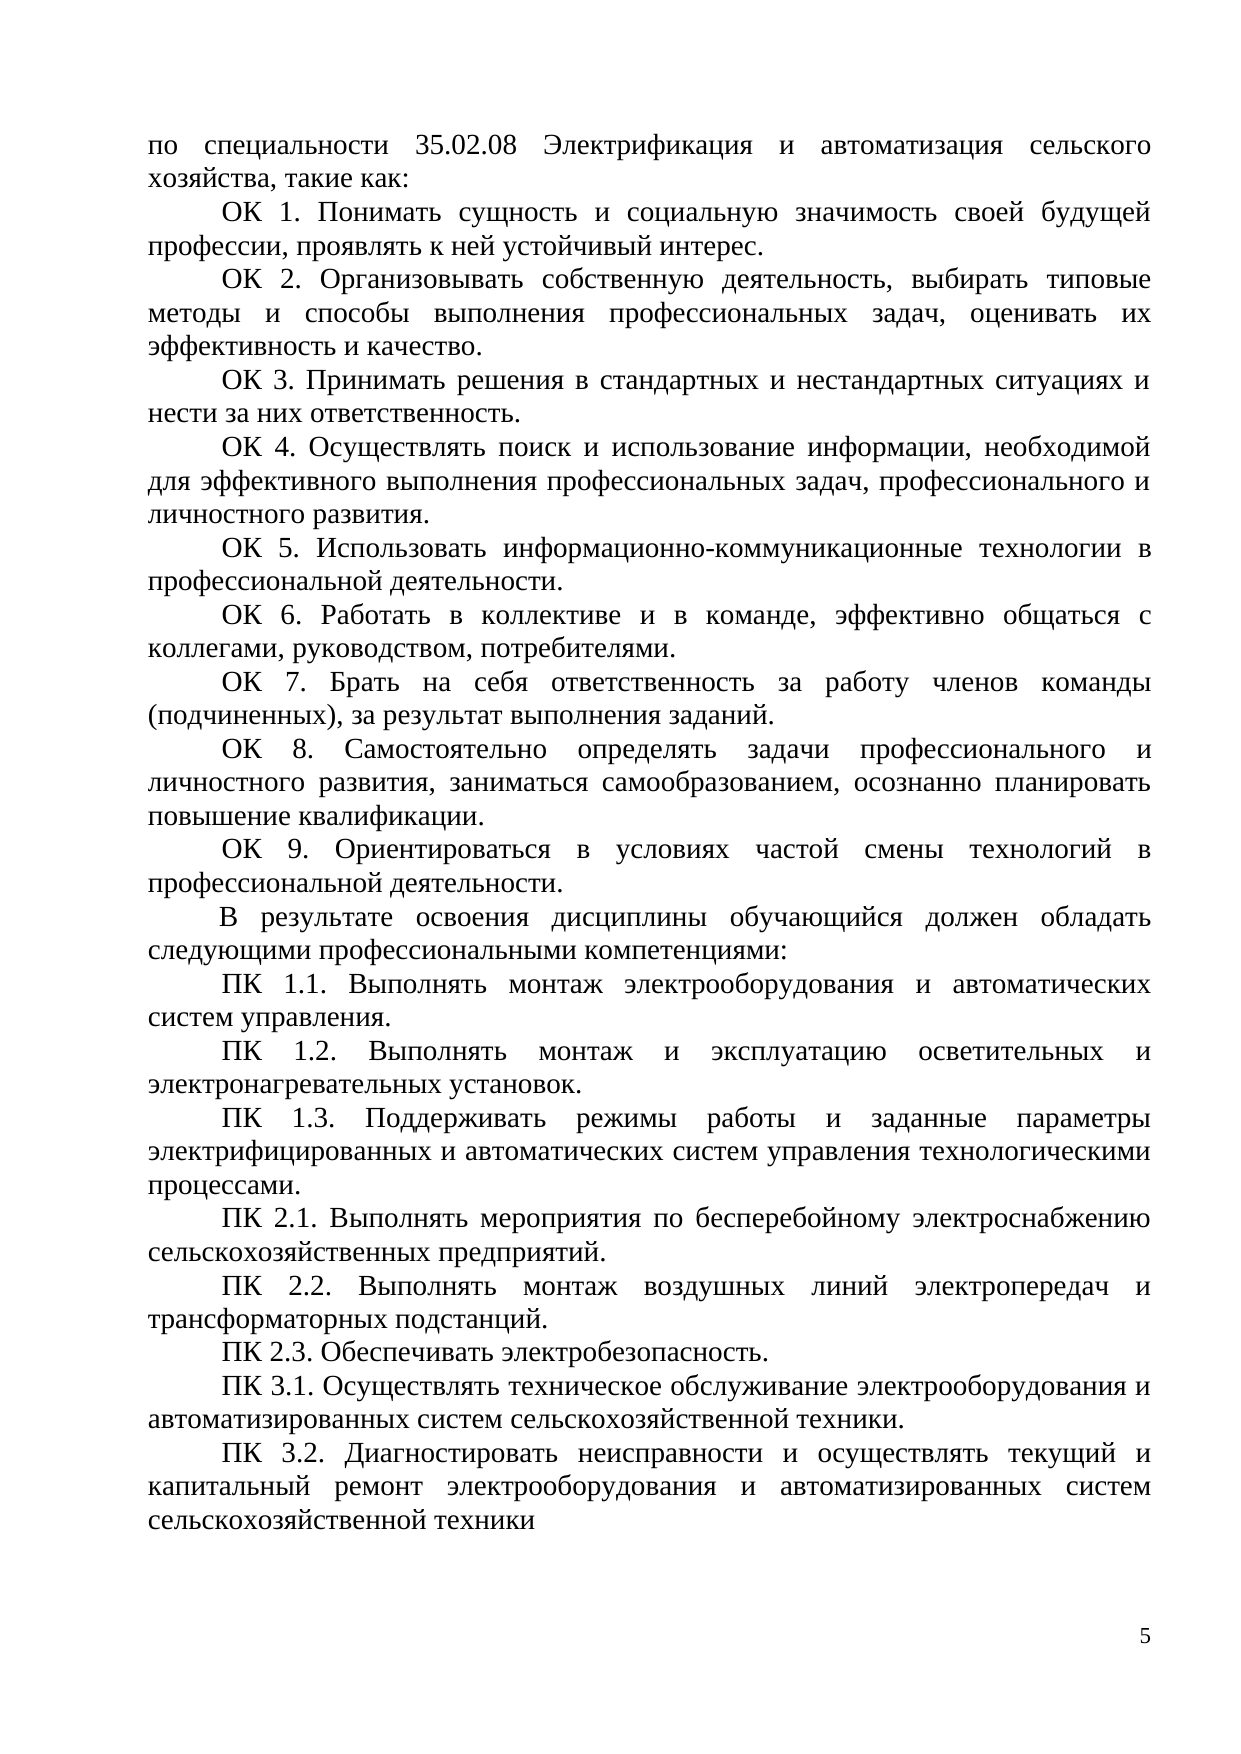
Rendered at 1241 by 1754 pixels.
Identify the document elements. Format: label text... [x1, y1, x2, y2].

text ПК 3.1. Осуществлять техническое обслуживание электрооборудования и автоматизированных систем сельскохозяйственной техники. [148, 1368, 1151, 1435]
text ПК 1.1. Выполнять монтаж электрооборудования и автоматических систем управления. [148, 966, 1151, 1033]
text ПК 2.3. Обеспечивать электробезопасность. [221, 1335, 1182, 1368]
text ОК 9. Ориентироваться в условиях частой смены технологий в профессиональной деятельности. [148, 832, 1151, 899]
text ОК 5. Использовать информационно-коммуникационные технологии в профессиональной деятельности. [148, 530, 1152, 597]
text ОК 7. Брать на себя ответственность за работу членов команды (подчиненных), за результат выполнения заданий. [148, 664, 1151, 731]
text ПК 2.2. Выполнять монтаж воздушных линий электропередач и трансформаторных подстанций. [148, 1268, 1151, 1335]
text ПК 2.1. Выполнять мероприятия по бесперебойному электроснабжению сельскохозяйственных предприятий. [148, 1201, 1151, 1268]
text В результате освоения дисциплины обучающийся должен обладать следующими профессиональными компетенциями: [148, 899, 1152, 966]
text ОК 3. Принимать решения в стандартных и нестандартных ситуациях и нести за них ответственность. [148, 362, 1151, 429]
text ОК 8. Самостоятельно определять задачи профессионального и личностного развития, заниматься самообразованием, осознанно планировать повышение квалификации. [148, 731, 1152, 832]
text ОК 4. Осуществлять поиск и использование информации, необходимой для эффективного выполнения профессиональных задач, профессионального и личностного развития. [148, 429, 1151, 530]
text ПК 3.2. Диагностировать неисправности и осуществлять текущий и капитальный ремонт электрооборудования и автоматизированных систем сельскохозяйственной техники [148, 1435, 1151, 1536]
text ОК 2. Организовывать собственную деятельность, выбирать типовые методы и способы выполнения профессиональных задач, оценивать их эффективность и качество. [148, 261, 1151, 362]
text ОК 6. Работать в коллективе и в команде, эффективно общаться с коллегами, руководством, потребителями. [148, 597, 1151, 664]
text ПК 1.2. Выполнять монтаж и эксплуатацию осветительных и электронагревательных установок. [148, 1033, 1151, 1100]
text ПК 1.3. Поддерживать режимы работы и заданные параметры электрифицированных и автоматических систем управления технологическими процессами. [148, 1100, 1151, 1201]
text ОК 1. Понимать сущность и социальную значимость своей будущей профессии, проявлять к ней устойчивый интерес. [148, 194, 1151, 261]
text по специальности 35.02.08 Электрификация и автоматизация сельского хозяйства, такие как: [148, 127, 1152, 194]
